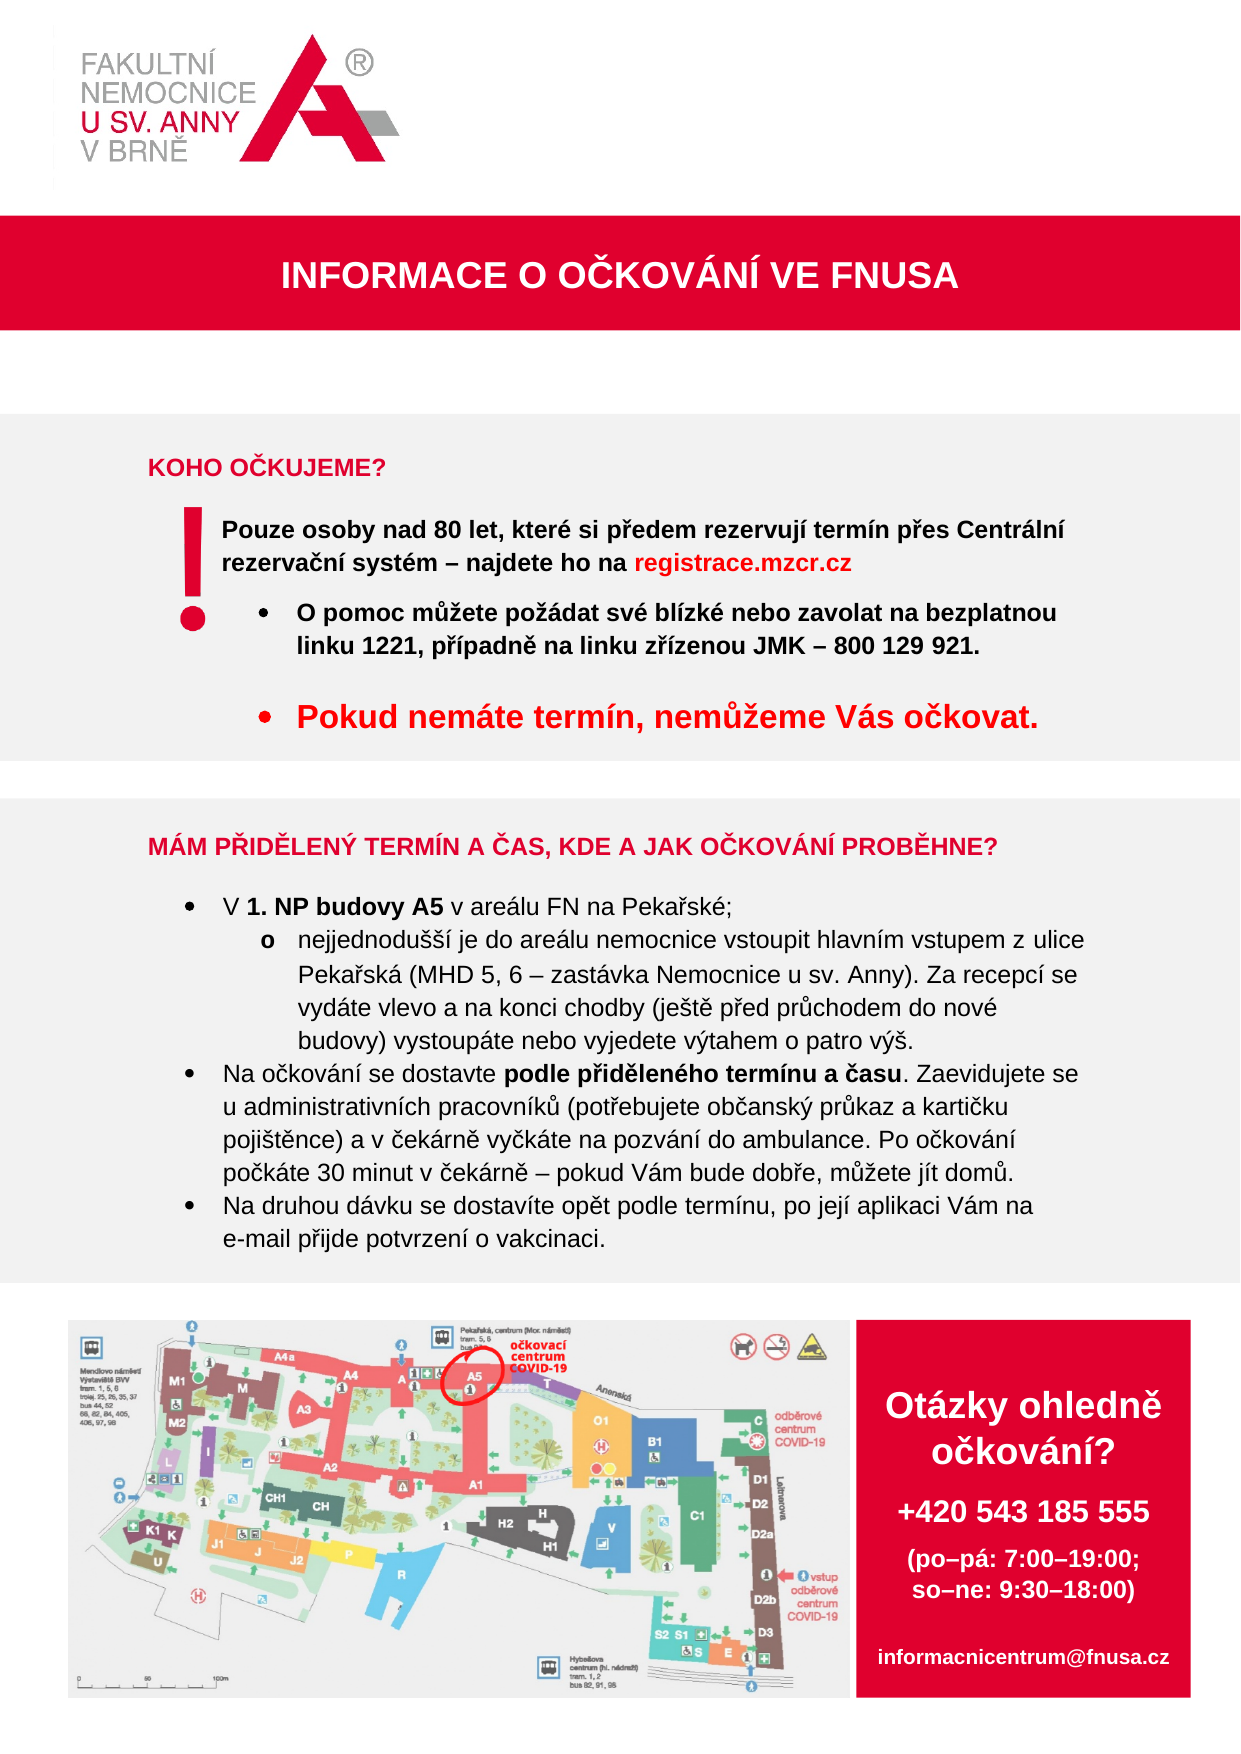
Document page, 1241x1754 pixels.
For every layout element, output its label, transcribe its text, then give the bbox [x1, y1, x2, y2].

text Pouze osoby nad 80 let, které si předem rezervují termín přes Centrální rezervační systém – najdete ho na registrace.mzcr.cz [221, 515, 1092, 577]
picture [68, 1320, 850, 1698]
list Na druhou dávku se dostavíte opět podle termínu, po její aplikaci Vám na [185, 1191, 1092, 1220]
picture [53, 25, 414, 190]
text MÁM PŘIDĚLENÝ TERMÍN A ČAS, KDE A JAK OČKOVÁNÍ PROBĚHNE? [148, 832, 1092, 860]
text KOHO OČKUJEME? [148, 453, 1092, 482]
text INFORMACE O OČKOVÁNÍ VE FNUSA [148, 253, 1092, 296]
list V 1. NP budovy A5 v areálu FN na Pekařské; [185, 891, 1092, 920]
list Na očkování se dostavte podle přiděleného termínu a času. Zaevidujete se u administrativních pracovníků (potřebujete občanský průkaz a kartičku pojištěnce) a v čekárně vyčkáte na pozvání do ambulance. Po očkování počkáte 30 minut v čekárně – pokud Vám bude dobře, můžete jít domů. [185, 1059, 1092, 1187]
list O pomoc můžete požádat své blízké nebo zavolat na bezplatnou linku 1221, případně na linku zřízenou JMK – 800 129 921. [259, 598, 1092, 660]
picture [117, 494, 268, 645]
list e-mail přijde potvrzení o vakcinaci. [223, 1224, 1092, 1253]
list Pokud nemáte termín, nemůžeme Vás očkovat. [259, 697, 1092, 736]
list nejjednodušší je do areálu nemocnice vstoupit hlavním vstupem z ulice Pekařská (MHD 5, 6 – zastávka Nemocnice u sv. Anny). Za recepcí se vydáte vlevo a na konci chodby (ještě před průchodem do nové budovy) vystoupáte nebo vyjedete výtahem o patro výš. [260, 924, 1092, 1054]
